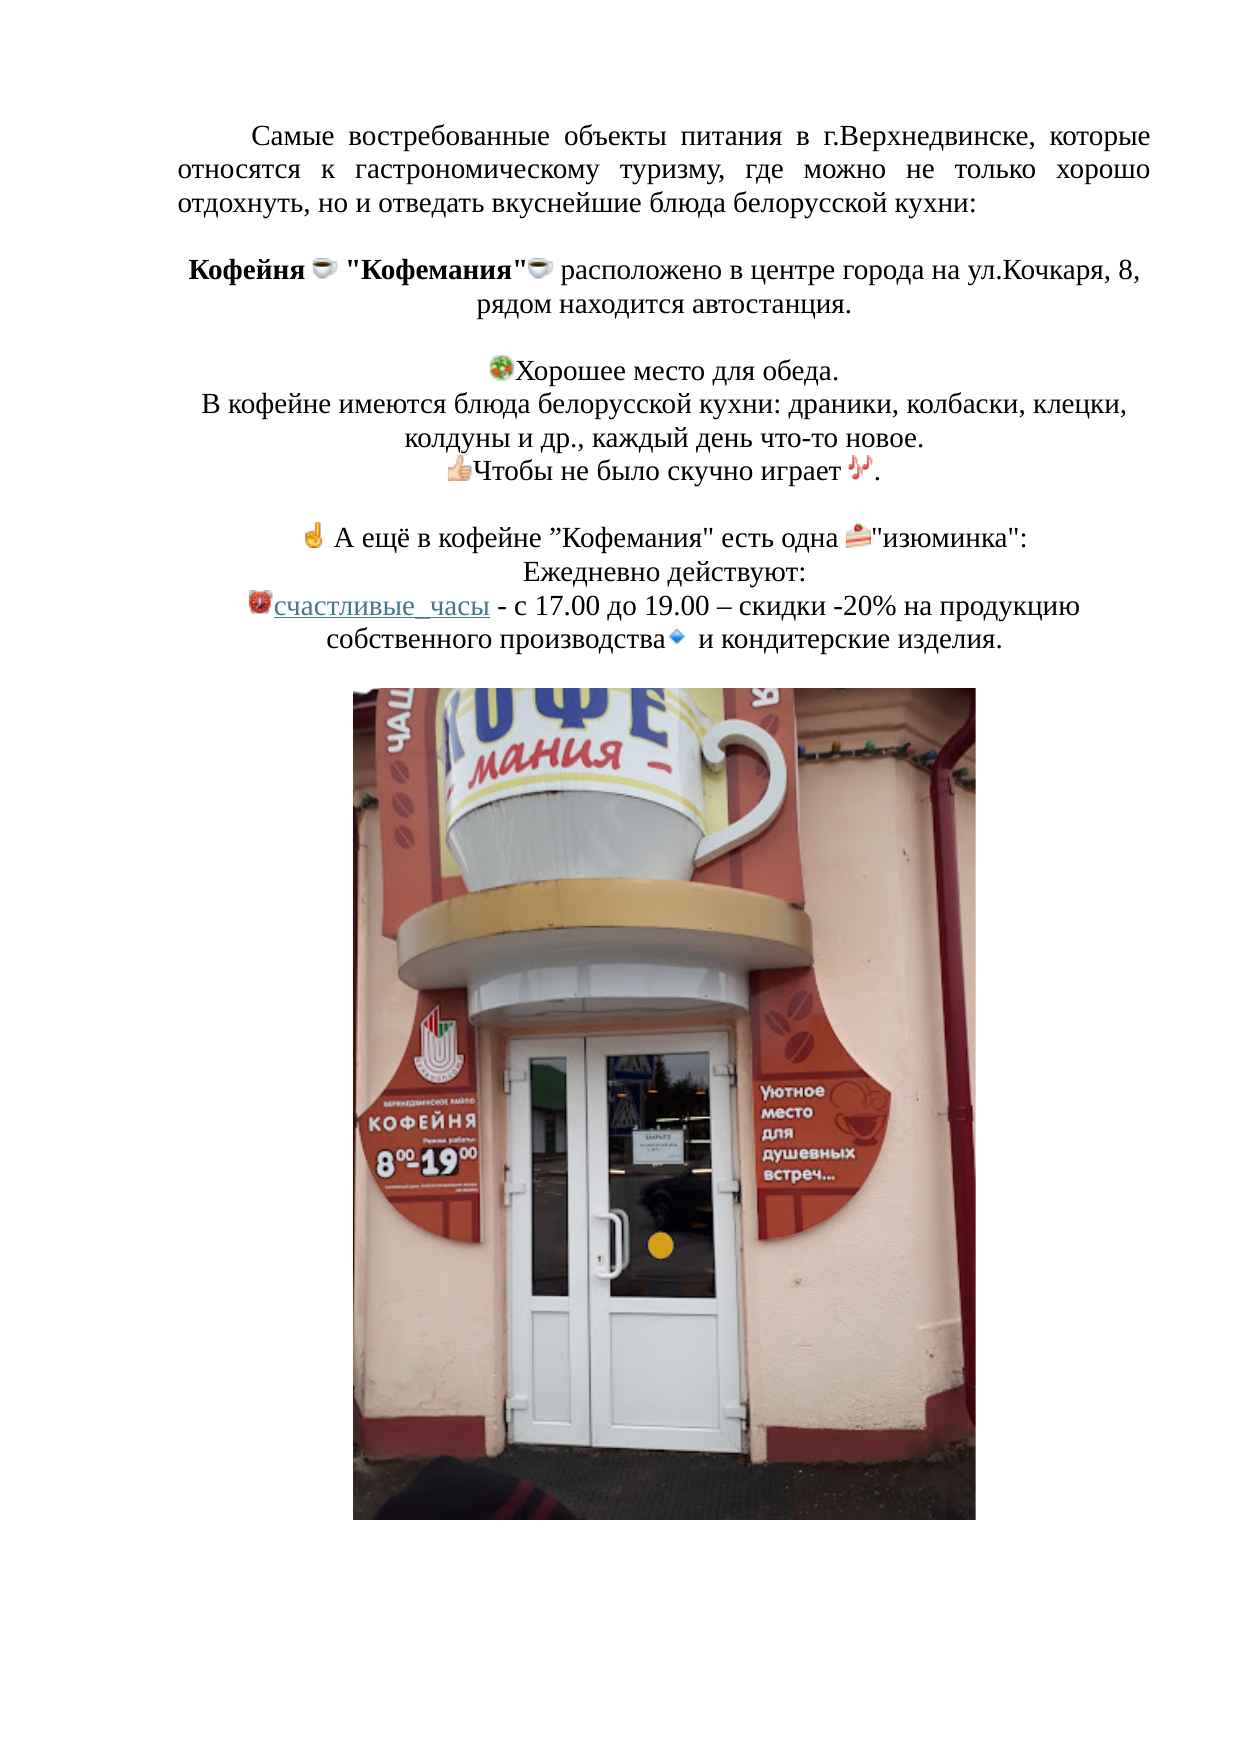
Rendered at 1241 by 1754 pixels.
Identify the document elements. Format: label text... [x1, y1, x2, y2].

picture [248, 590, 274, 615]
picture [845, 522, 871, 548]
text Самые востребованные объекты питания в г.Верхнедвинске, которые относятся к гастрономическому туризму, где можно не только хорошо отдохнуть, но и отведать вкуснейшие блюда белорусской кухни: [177, 118, 1152, 219]
picture [447, 455, 473, 481]
text Кофейня "Кофемания" расположено в центре города на ул.Кочкаря, 8, рядом находится автостанция. Хорошее место для обеда. В кофейне имеются блюда белорусской кухни: драники, колбаски, клецки, колдуны и др., каждый день что-то новое. Чтобы не было скучно играет . А ещё в кофейне ”Кофемания" есть одна "изюминка": Ежедневно действуют: счастливые_часы - с 17.00 до 19.00 – скидки -20% на продукцию собственного производства и кондитерские изделия. [177, 219, 1152, 655]
picture [301, 522, 327, 548]
picture [312, 254, 338, 280]
picture [848, 455, 874, 481]
picture [665, 623, 691, 649]
picture [528, 254, 554, 280]
picture [353, 688, 976, 1520]
picture [489, 355, 515, 381]
